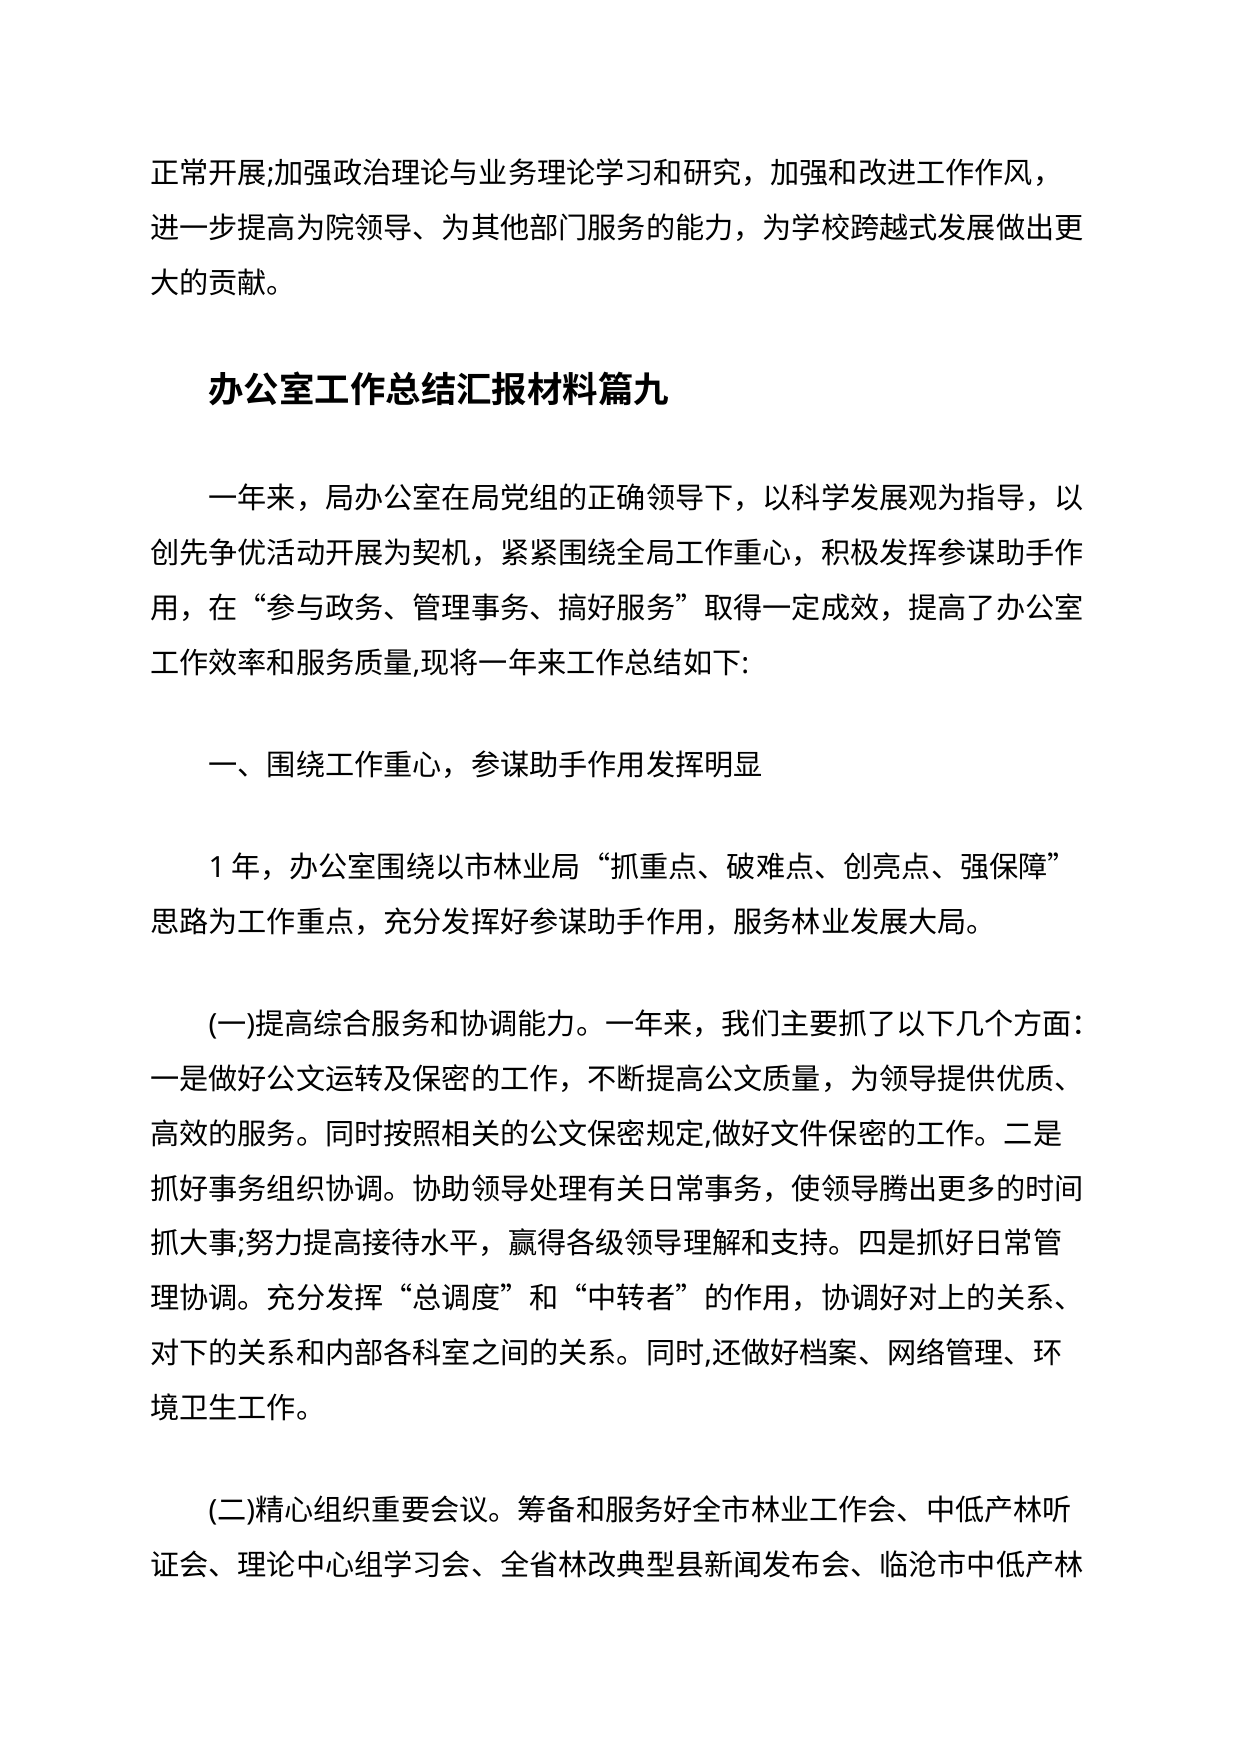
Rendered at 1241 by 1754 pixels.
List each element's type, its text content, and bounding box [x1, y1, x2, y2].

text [150, 150, 1090, 302]
text 一、围绕工作重心，参谋助手作用发挥明显 [150, 742, 1090, 784]
text 一年来，局办公室在局党组的正确领导下，以科学发展观为指导，以创先争优活动开展为契机，紧紧围绕全局工作重心，积极发挥参谋助手作用，在“参与政务、管理事务、搞好服务”取得一定成效，提高了办公室工作效率和服务质量,现将一年来工作总结如下: [150, 475, 1090, 682]
text 1年，办公室围绕以市林业局“抓重点、破难点、创亮点、强保障”思路为工作重点，充分发挥好参谋助手作用，服务林业发展大局。 [150, 843, 1090, 941]
text (一)提高综合服务和协调能力。一年来，我们主要抓了以下几个方面：一是做好公文运转及保密的工作，不断提高公文质量，为领导提供优质、高效的服务。同时按照相关的公文保密规定,做好文件保密的工作。二是抓好事务组织协调。协助领导处理有关日常事务，使领导腾出更多的时间抓大事;努力提高接待水平，赢得各级领导理解和支持。四是抓好日常管理协调。充分发挥“总调度”和“中转者”的作用，协调好对上的关系、对下的关系和内部各科室之间的关系。同时,还做好档案、网络管理、环境卫生工作。 [150, 1000, 1090, 1427]
text 办公室工作总结汇报材料篇九 [150, 362, 1090, 413]
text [150, 1487, 1090, 1584]
